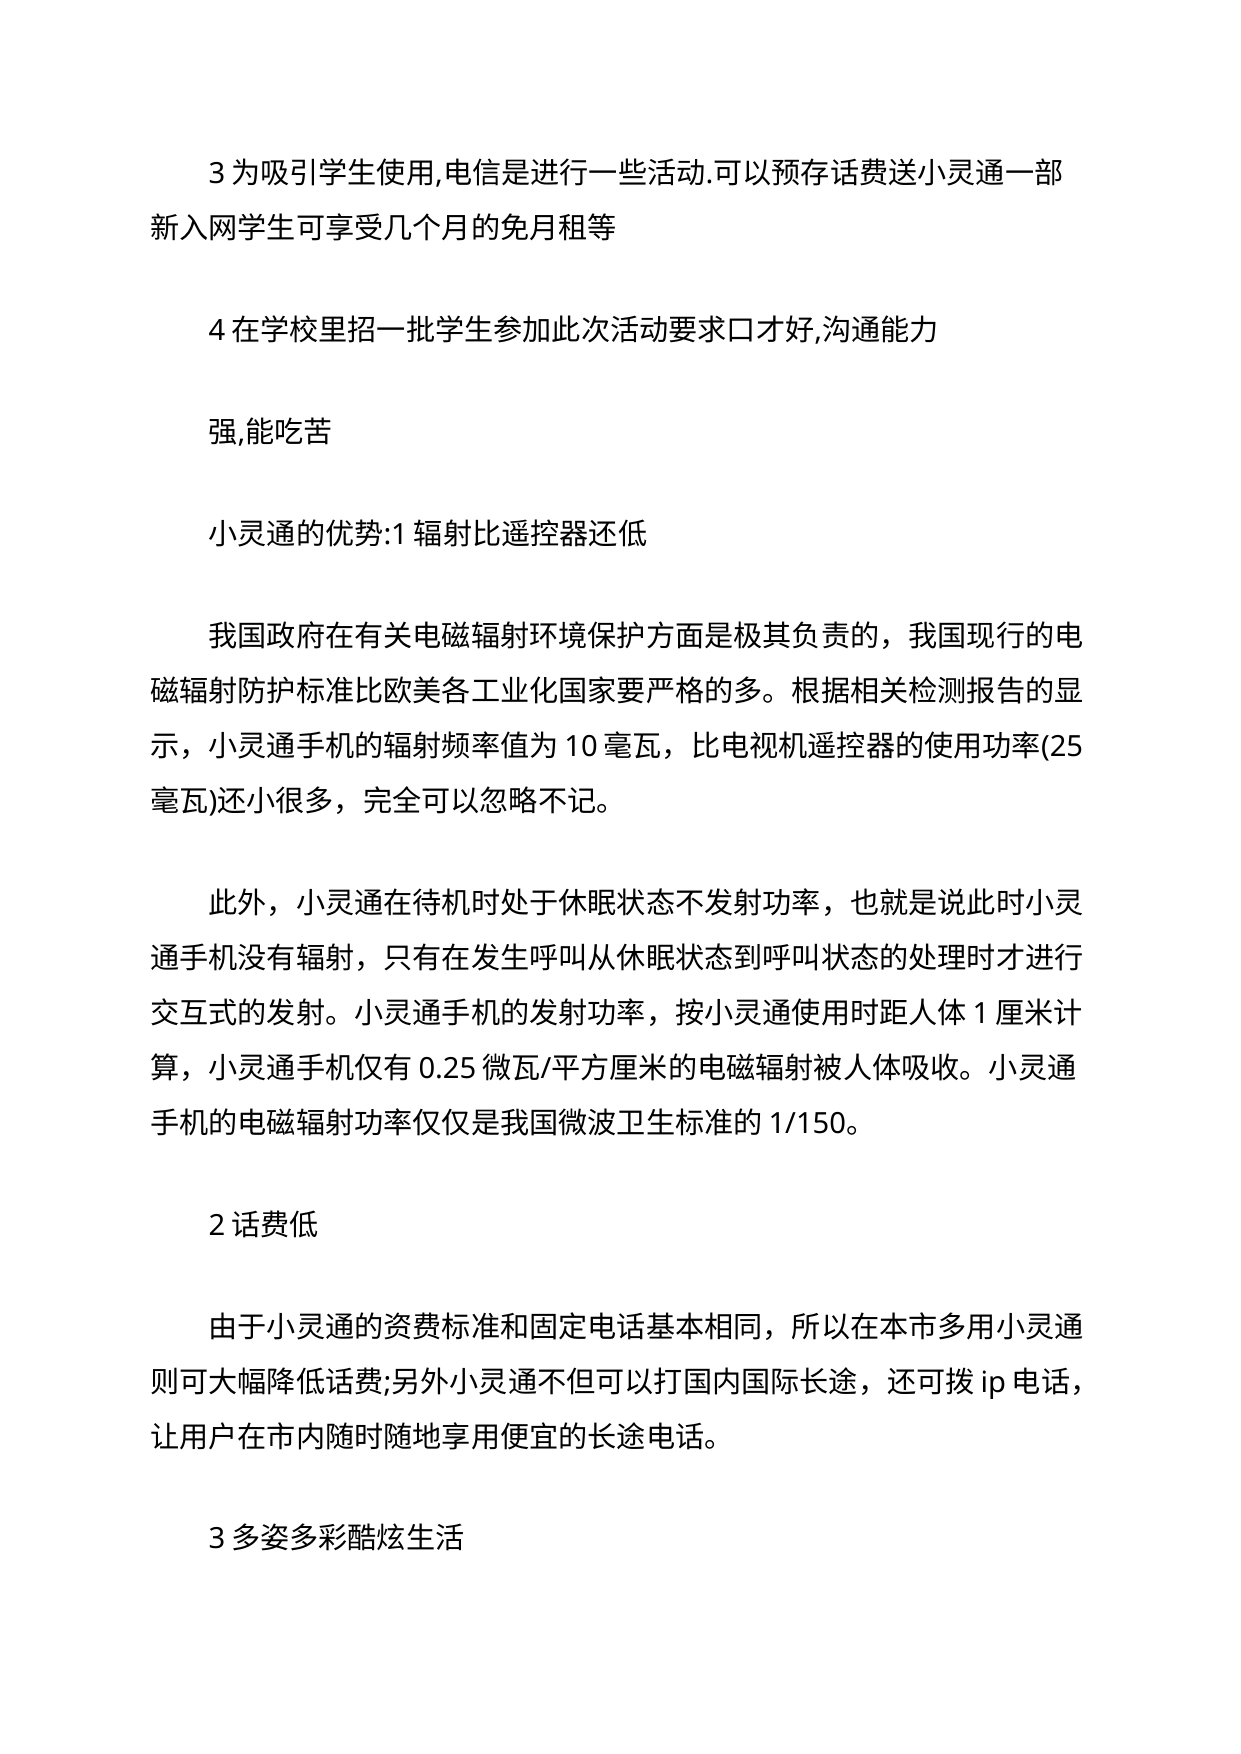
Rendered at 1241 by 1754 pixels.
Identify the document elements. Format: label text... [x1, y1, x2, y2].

text 2话费低 [150, 1201, 1090, 1244]
text 小灵通的优势:1辐射比遥控器还低 [150, 511, 1090, 553]
text 4在学校里招一批学生参加此次活动要求口才好,沟通能力 [150, 307, 1090, 349]
text 3为吸引学生使用,电信是进行一些活动.可以预存话费送小灵通一部新入网学生可享受几个月的免月租等 [150, 150, 1090, 247]
text 强,能吃苦 [150, 409, 1090, 451]
text 3多姿多彩酷炫生活 [150, 1515, 1090, 1557]
text 此外，小灵通在待机时处于休眠状态不发射功率，也就是说此时小灵通手机没有辐射，只有在发生呼叫从休眠状态到呼叫状态的处理时才进行交互式的发射。小灵通手机的发射功率，按小灵通使用时距人体1厘米计算，小灵通手机仅有0.25微瓦/平方厘米的电磁辐射被人体吸收。小灵通手机的电磁辐射功率仅仅是我国微波卫生标准的1/150。 [150, 879, 1090, 1142]
text 我国政府在有关电磁辐射环境保护方面是极其负责的，我国现行的电磁辐射防护标准比欧美各工业化国家要严格的多。根据相关检测报告的显示，小灵通手机的辐射频率值为10毫瓦，比电视机遥控器的使用功率(25毫瓦)还小很多，完全可以忽略不记。 [150, 613, 1090, 820]
text 由于小灵通的资费标准和固定电话基本相同，所以在本市多用小灵通则可大幅降低话费;另外小灵通不但可以打国内国际长途，还可拨ip电话，让用户在市内随时随地享用便宜的长途电话。 [150, 1303, 1090, 1455]
